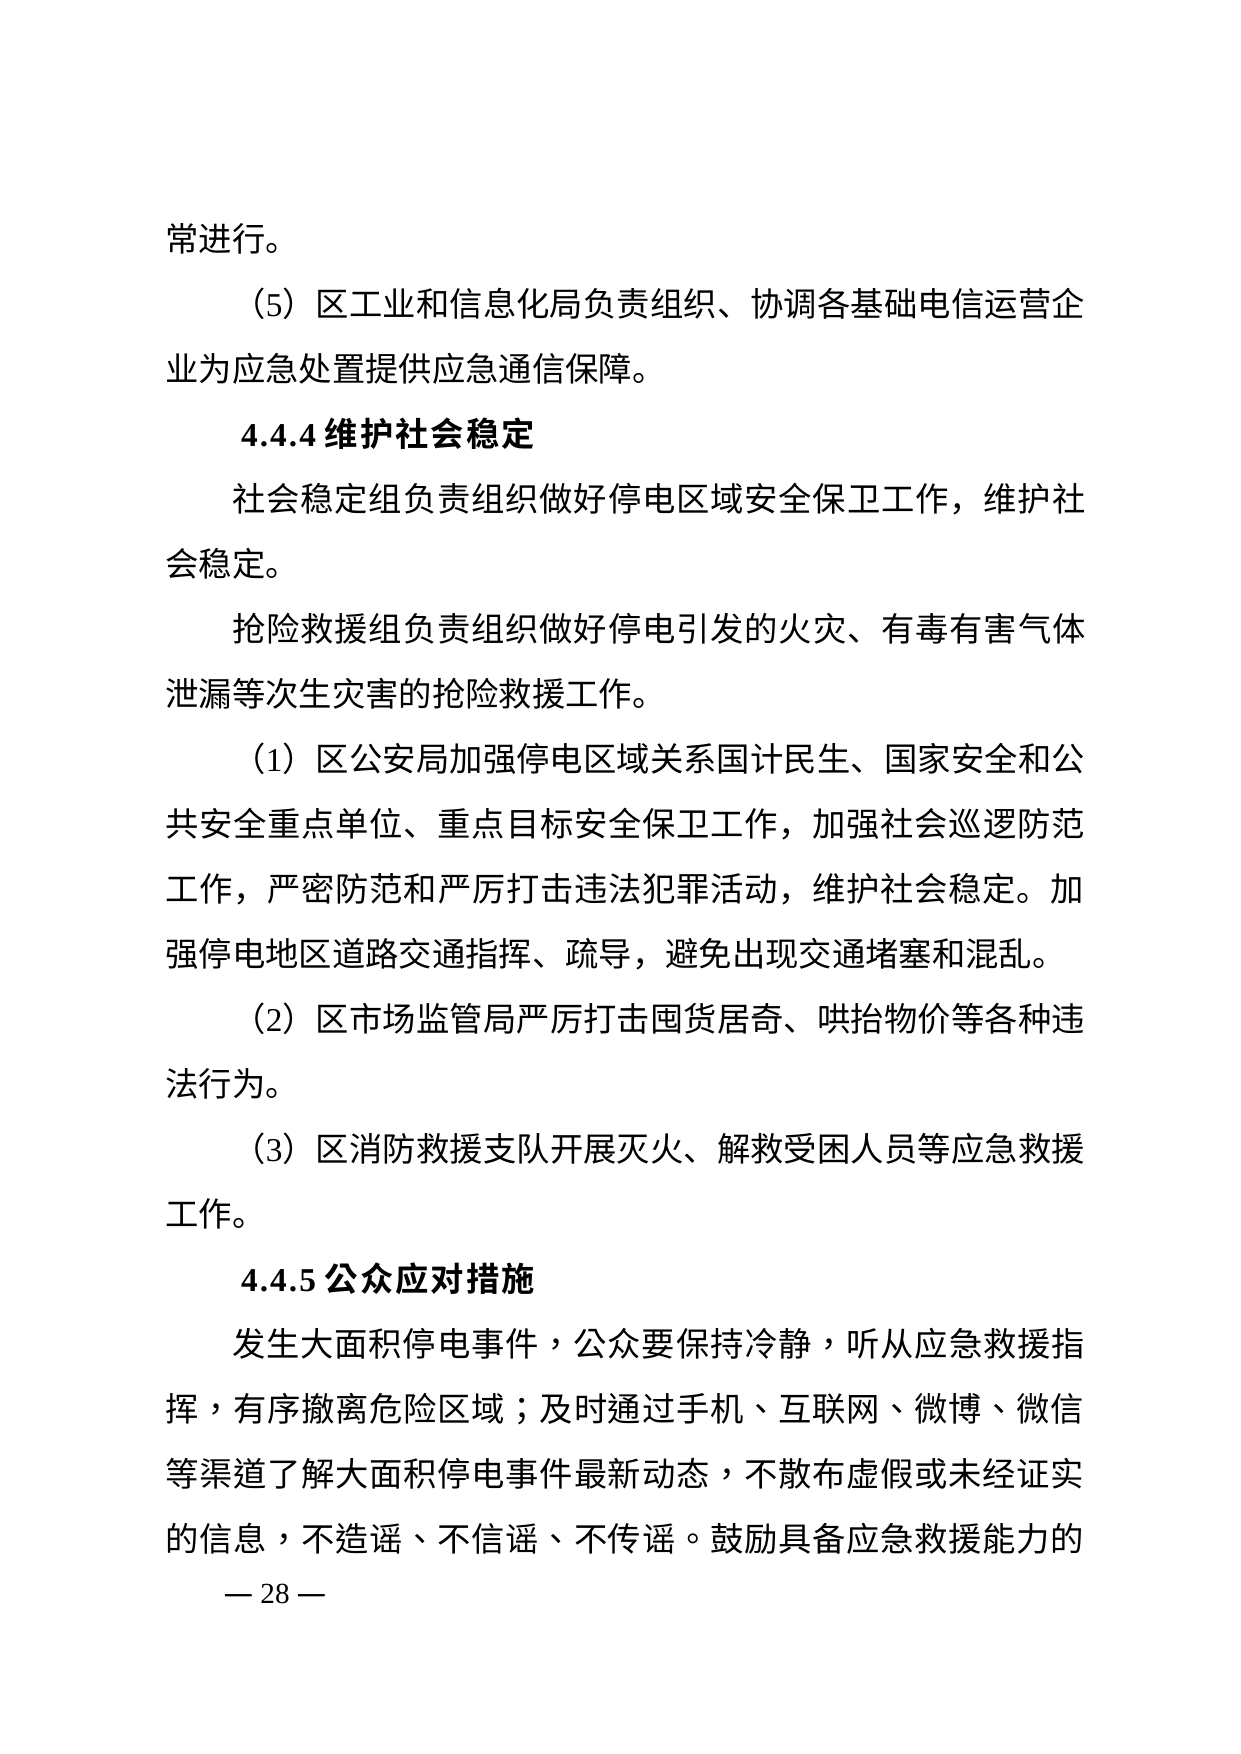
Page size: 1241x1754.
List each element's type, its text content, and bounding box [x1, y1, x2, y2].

subtitle 4.4.5公众应对措施 [165, 1244, 1087, 1309]
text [165, 204, 1087, 269]
text 社会稳定组负责组织做好停电区域安全保卫工作，维护社会稳定。 [165, 464, 1087, 594]
text 抢险救援组负责组织做好停电引发的火灾、有毒有害气体泄漏等次生灾害的抢险救援工作。 [165, 594, 1087, 724]
subtitle 4.4.4维护社会稳定 [165, 399, 1087, 464]
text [165, 1309, 1087, 1569]
text （5）区工业和信息化局负责组织、协调各基础电信运营企业为应急处置提供应急通信保障。 [165, 269, 1087, 399]
text （3）区消防救援支队开展灭火、解救受困人员等应急救援工作。 [165, 1114, 1087, 1244]
text （1）区公安局加强停电区域关系国计民生、国家安全和公共安全重点单位、重点目标安全保卫工作，加强社会巡逻防范工作，严密防范和严厉打击违法犯罪活动，维护社会稳定。加强停电地区道路交通指挥、疏导，避免出现交通堵塞和混乱。 [165, 724, 1087, 984]
text （2）区市场监管局严厉打击囤货居奇、哄抬物价等各种违法行为。 [165, 984, 1087, 1114]
